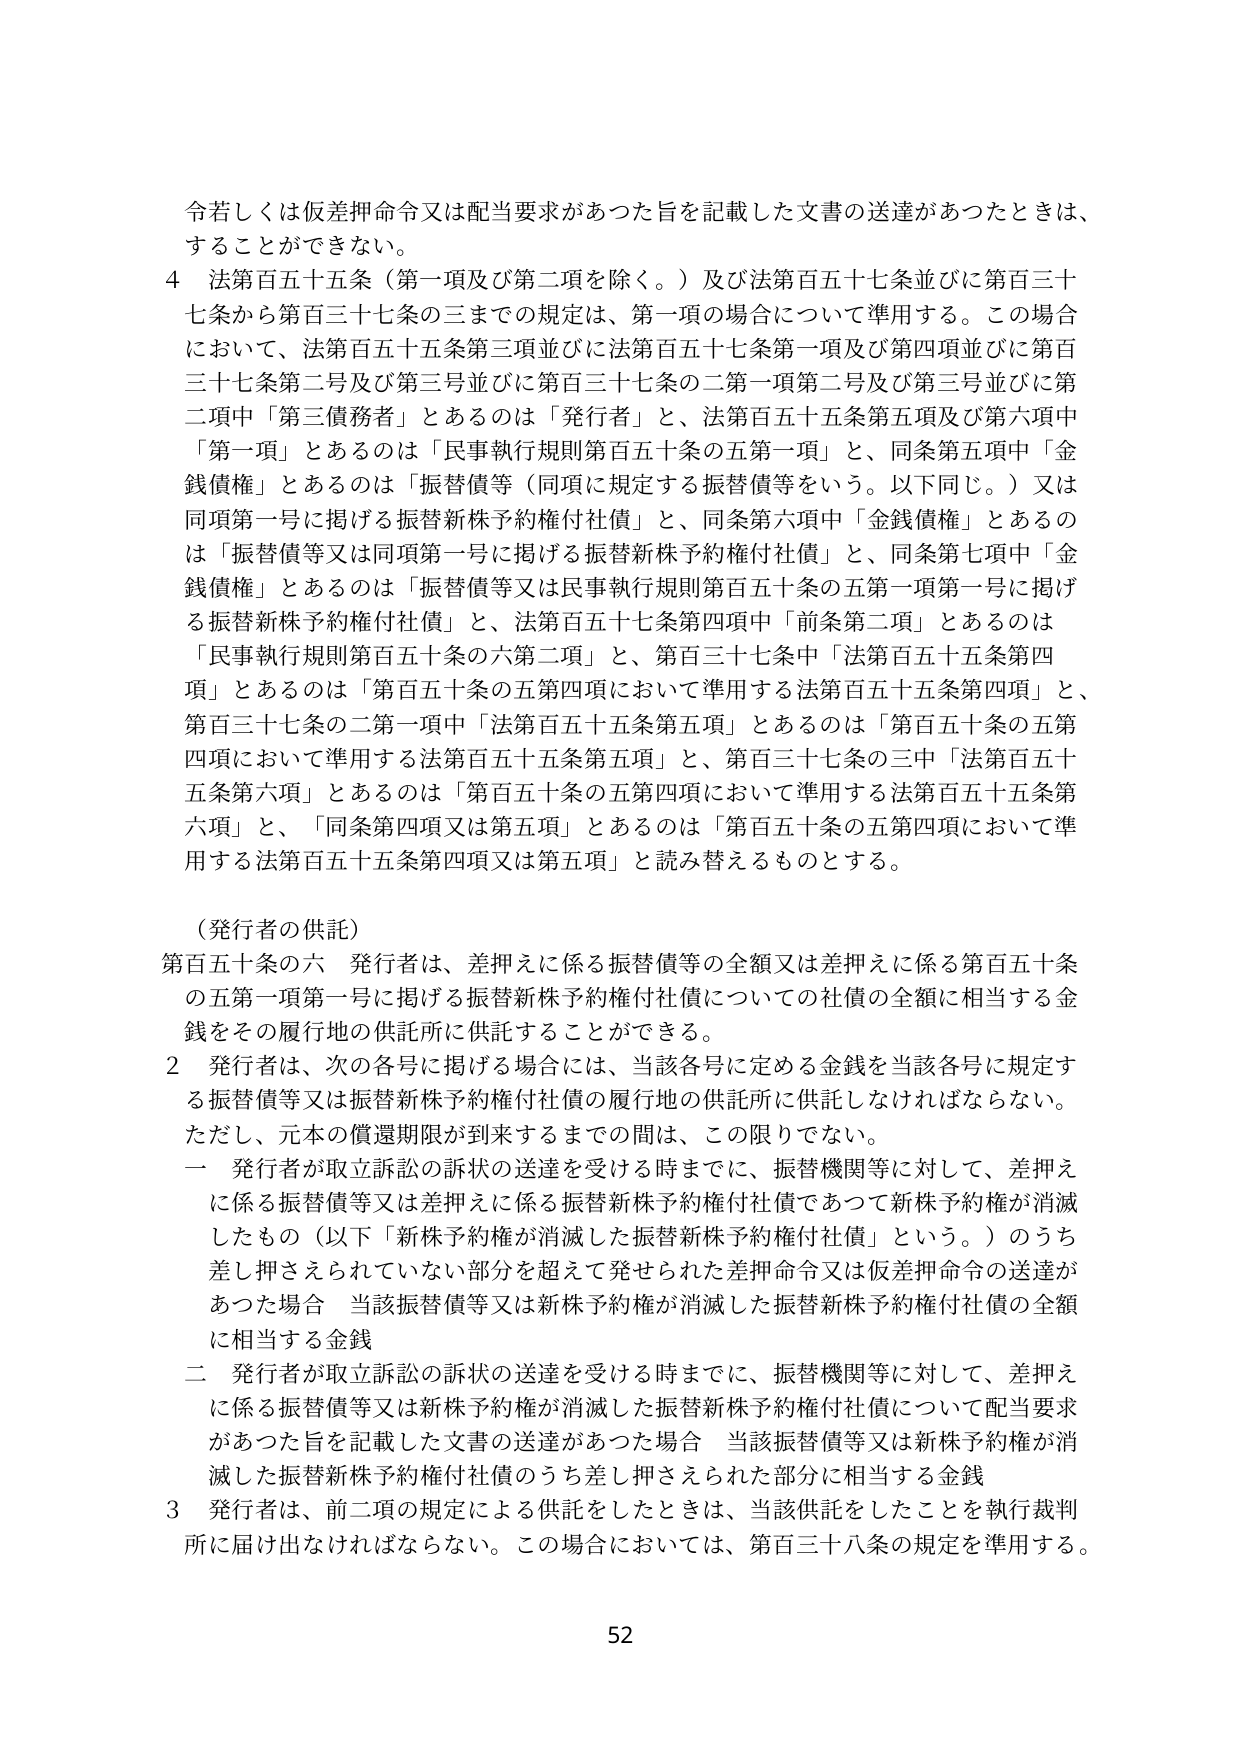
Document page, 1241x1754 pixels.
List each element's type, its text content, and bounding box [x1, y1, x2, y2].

text 二 発行者が取立訴訟の訴状の送達を受ける時までに、振替機関等に対して、差押えに係る振替債等又は新株予約権が消滅した振替新株予約権付社債について配当要求があつた旨を記載した文書の送達があつた場合 当該振替債等又は新株予約権が消滅した振替新株予約権付社債のうち差し押さえられた部分に相当する金銭 [184, 1355, 1079, 1492]
text （発行者の供託） [184, 911, 1079, 945]
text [161, 194, 1079, 262]
text 第百五十条の六 発行者は、差押えに係る振替債等の全額又は差押えに係る第百五十条の五第一項第一号に掲げる振替新株予約権付社債についての社債の全額に相当する金銭をその履行地の供託所に供託することができる。 [161, 945, 1079, 1048]
text ２ 発行者は、次の各号に掲げる場合には、当該各号に定める金銭を当該各号に規定する振替債等又は振替新株予約権付社債の履行地の供託所に供託しなければならない。ただし、元本の償還期限が到来するまでの間は、この限りでない。 [161, 1048, 1079, 1150]
text 一 発行者が取立訴訟の訴状の送達を受ける時までに、振替機関等に対して、差押えに係る振替債等又は差押えに係る振替新株予約権付社債であつて新株予約権が消滅したもの（以下「新株予約権が消滅した振替新株予約権付社債」という。）のうち差し押さえられていない部分を超えて発せられた差押命令又は仮差押命令の送達があつた場合 当該振替債等又は新株予約権が消滅した振替新株予約権付社債の全額に相当する金銭 [184, 1150, 1079, 1355]
text ４ 法第百五十五条（第一項及び第二項を除く。）及び法第百五十七条並びに第百三十七条から第百三十七条の三までの規定は、第一項の場合について準用する。この場合において、法第百五十五条第三項並びに法第百五十七条第一項及び第四項並びに第百三十七条第二号及び第三号並びに第百三十七条の二第一項第二号及び第三号並びに第二項中「第三債務者」とあるのは「発行者」と、法第百五十五条第五項及び第六項中「第一項」とあるのは「民事執行規則第百五十条の五第一項」と、同条第五項中「金銭債権」とあるのは「振替債等（同項に規定する振替債等をいう。以下同じ。）又は同項第一号に掲げる振替新株予約権付社債」と、同条第六項中「金銭債権」とあるのは「振替債等又は同項第一号に掲げる振替新株予約権付社債」と、同条第七項中「金銭債権」とあるのは「振替債等又は民事執行規則第百五十条の五第一項第一号に掲げる振替新株予約権付社債」と、法第百五十七条第四項中「前条第二項」とあるのは「民事執行規則第百五十条の六第二項」と、第百三十七条中「法第百五十五条第四項」とあるのは「第百五十条の五第四項において準用する法第百五十五条第四項」と、第百三十七条の二第一項中「法第百五十五条第五項」とあるのは「第百五十条の五第四項において準用する法第百五十五条第五項」と、第百三十七条の三中「法第百五十五条第六項」とあるのは「第百五十条の五第四項において準用する法第百五十五条第六項」と、「同条第四項又は第五項」とあるのは「第百五十条の五第四項において準用する法第百五十五条第四項又は第五項」と読み替えるものとする。 [161, 262, 1079, 877]
text ３ 発行者は、前二項の規定による供託をしたときは、当該供託をしたことを執行裁判所に届け出なければならない。この場合においては、第百三十八条の規定を準用する。 [161, 1492, 1079, 1560]
